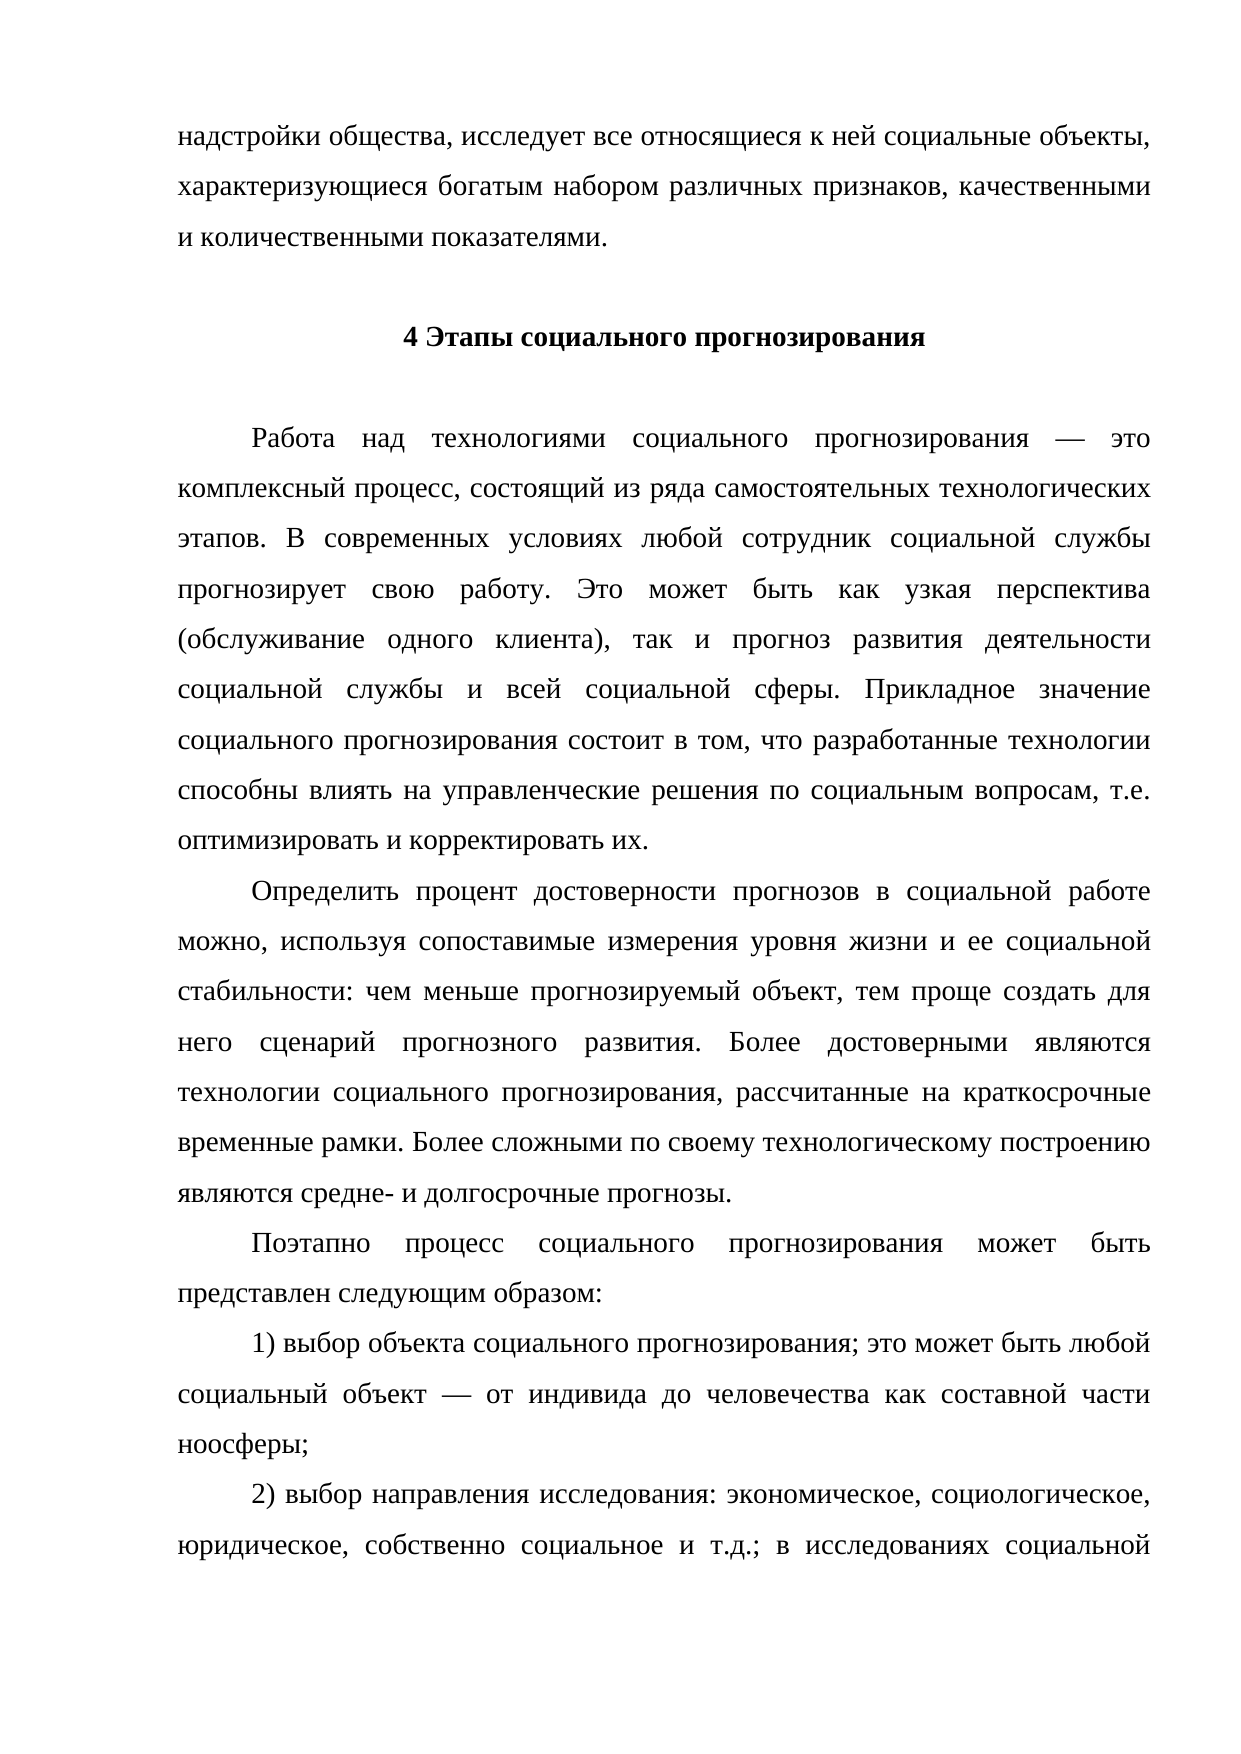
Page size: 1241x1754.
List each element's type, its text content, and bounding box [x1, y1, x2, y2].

text 1) выбор объекта социального прогнозирования; это может быть любой социальный объект — от индивида до человечества как составной части ноосферы; [177, 1326, 1152, 1460]
text Поэтапно процесс социального прогнозирования может быть представлен следующим образом: [177, 1225, 1152, 1309]
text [177, 1477, 1152, 1560]
text Работа над технологиями социального прогнозирования — это комплексный процесс, состоящий из ряда самостоятельных технологических этапов. В современных условиях любой сотрудник социальной службы прогнозирует свою работу. Это может быть как узкая перспектива (обслуживание одного клиента), так и прогноз развития деятельности социальной службы и всей социальной сферы. Прикладное значение социального прогнозирования состоит в том, что разработанные технологии способны влиять на управленческие решения по социальным вопросам, т.е. оптимизировать и корректировать их. [177, 420, 1152, 856]
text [177, 118, 1152, 252]
text Определить процент достоверности прогнозов в социальной работе можно, используя сопоставимые измерения уровня жизни и ее социальной стабильности: чем меньше прогнозируемый объект, тем проще создать для него сценарий прогнозного развития. Более достоверными являются технологии социального прогнозирования, рассчитанные на краткосрочные временные рамки. Более сложными по своему технологическому построению являются средне- и долгосрочные прогнозы. [177, 873, 1152, 1208]
subtitle 4 Этапы социального прогнозирования [177, 319, 1152, 353]
